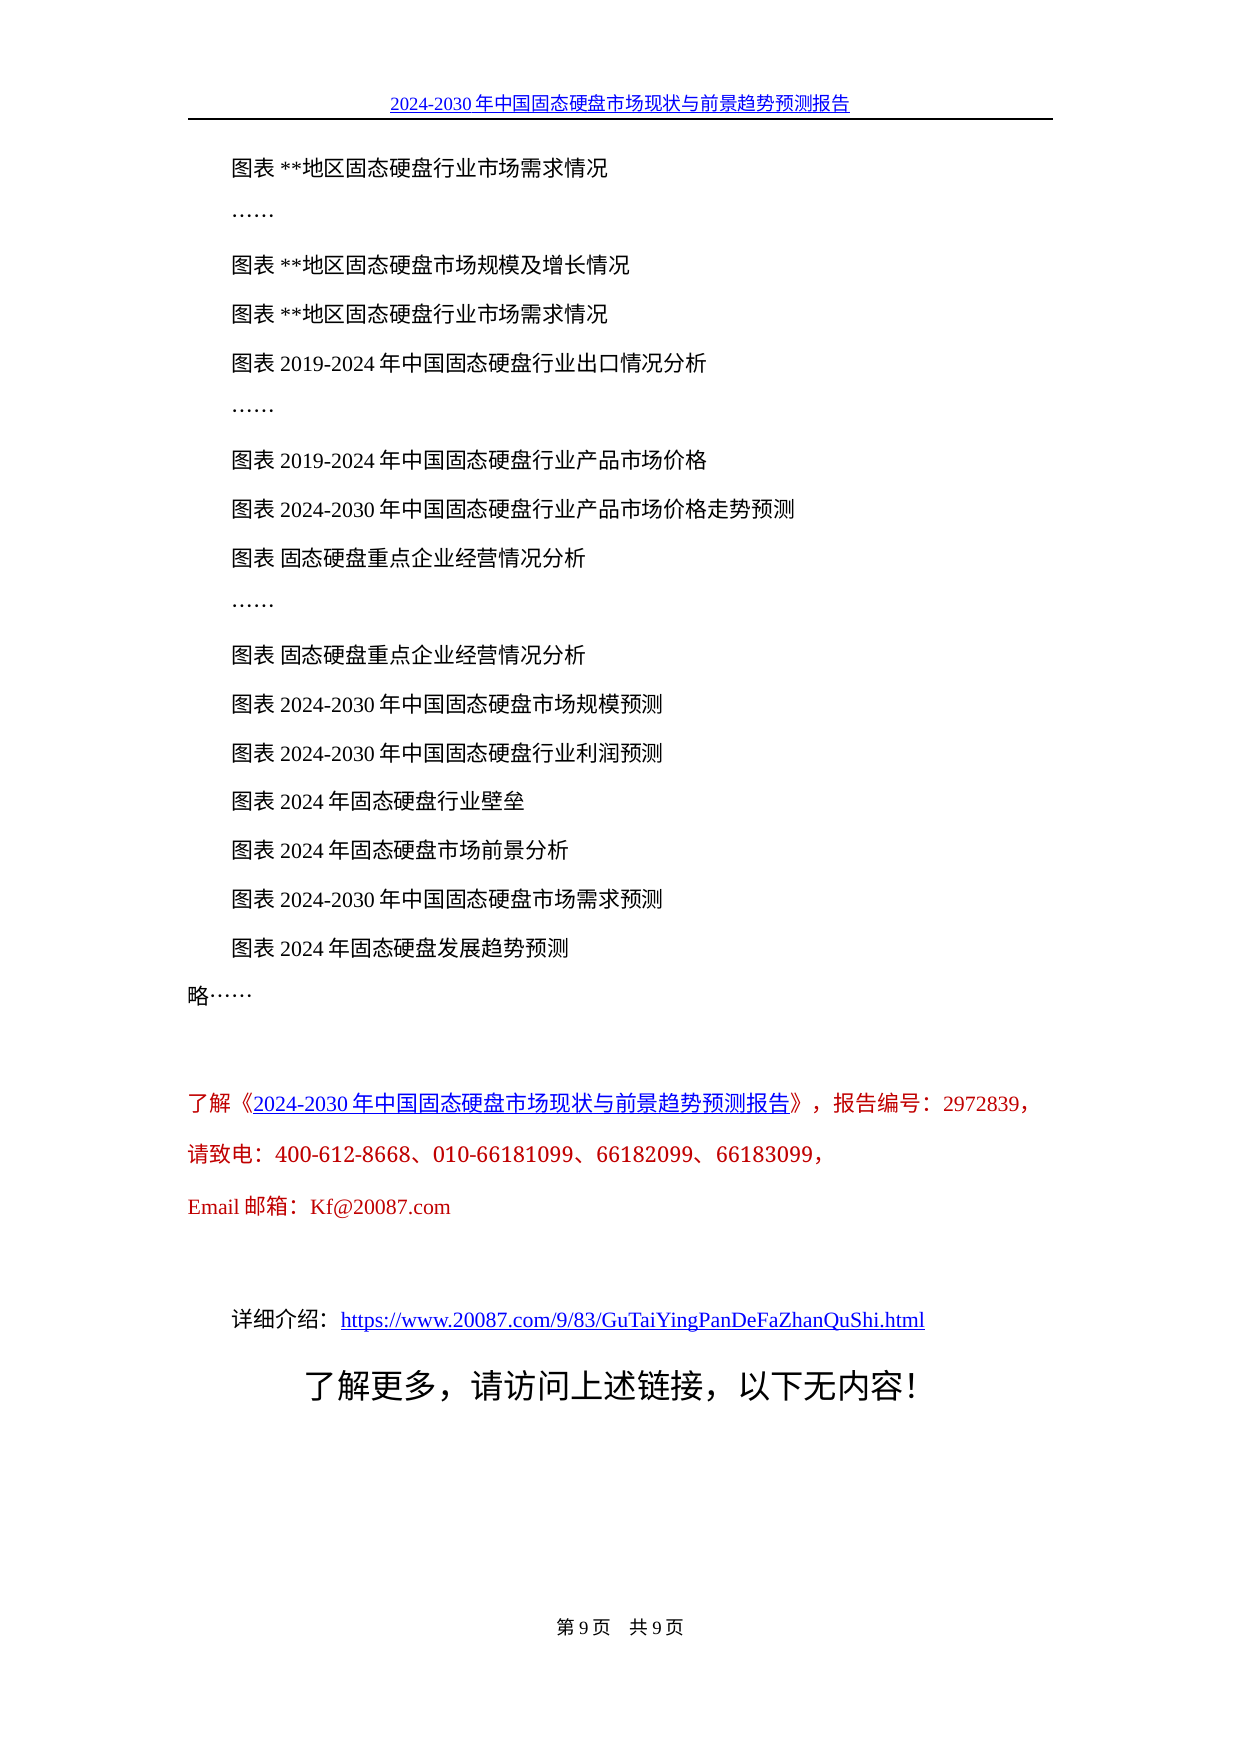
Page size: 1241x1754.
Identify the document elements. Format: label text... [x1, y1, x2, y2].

text Email邮箱：Kf@20087.com [187, 1188, 1053, 1221]
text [187, 150, 1053, 1011]
title 了解更多，请访问上述链接，以下无内容！ [187, 1351, 1053, 1416]
text 请致电：400-612-8668、010-66181099、66182099、66183099， [187, 1137, 1053, 1169]
text 了解《2024-2030年中国固态硬盘市场现状与前景趋势预测报告》，报告编号：2972839， [187, 1085, 1053, 1118]
text 详细介绍：https://www.20087.com/9/83/GuTaiYingPanDeFaZhanQuShi.html [187, 1301, 1053, 1334]
